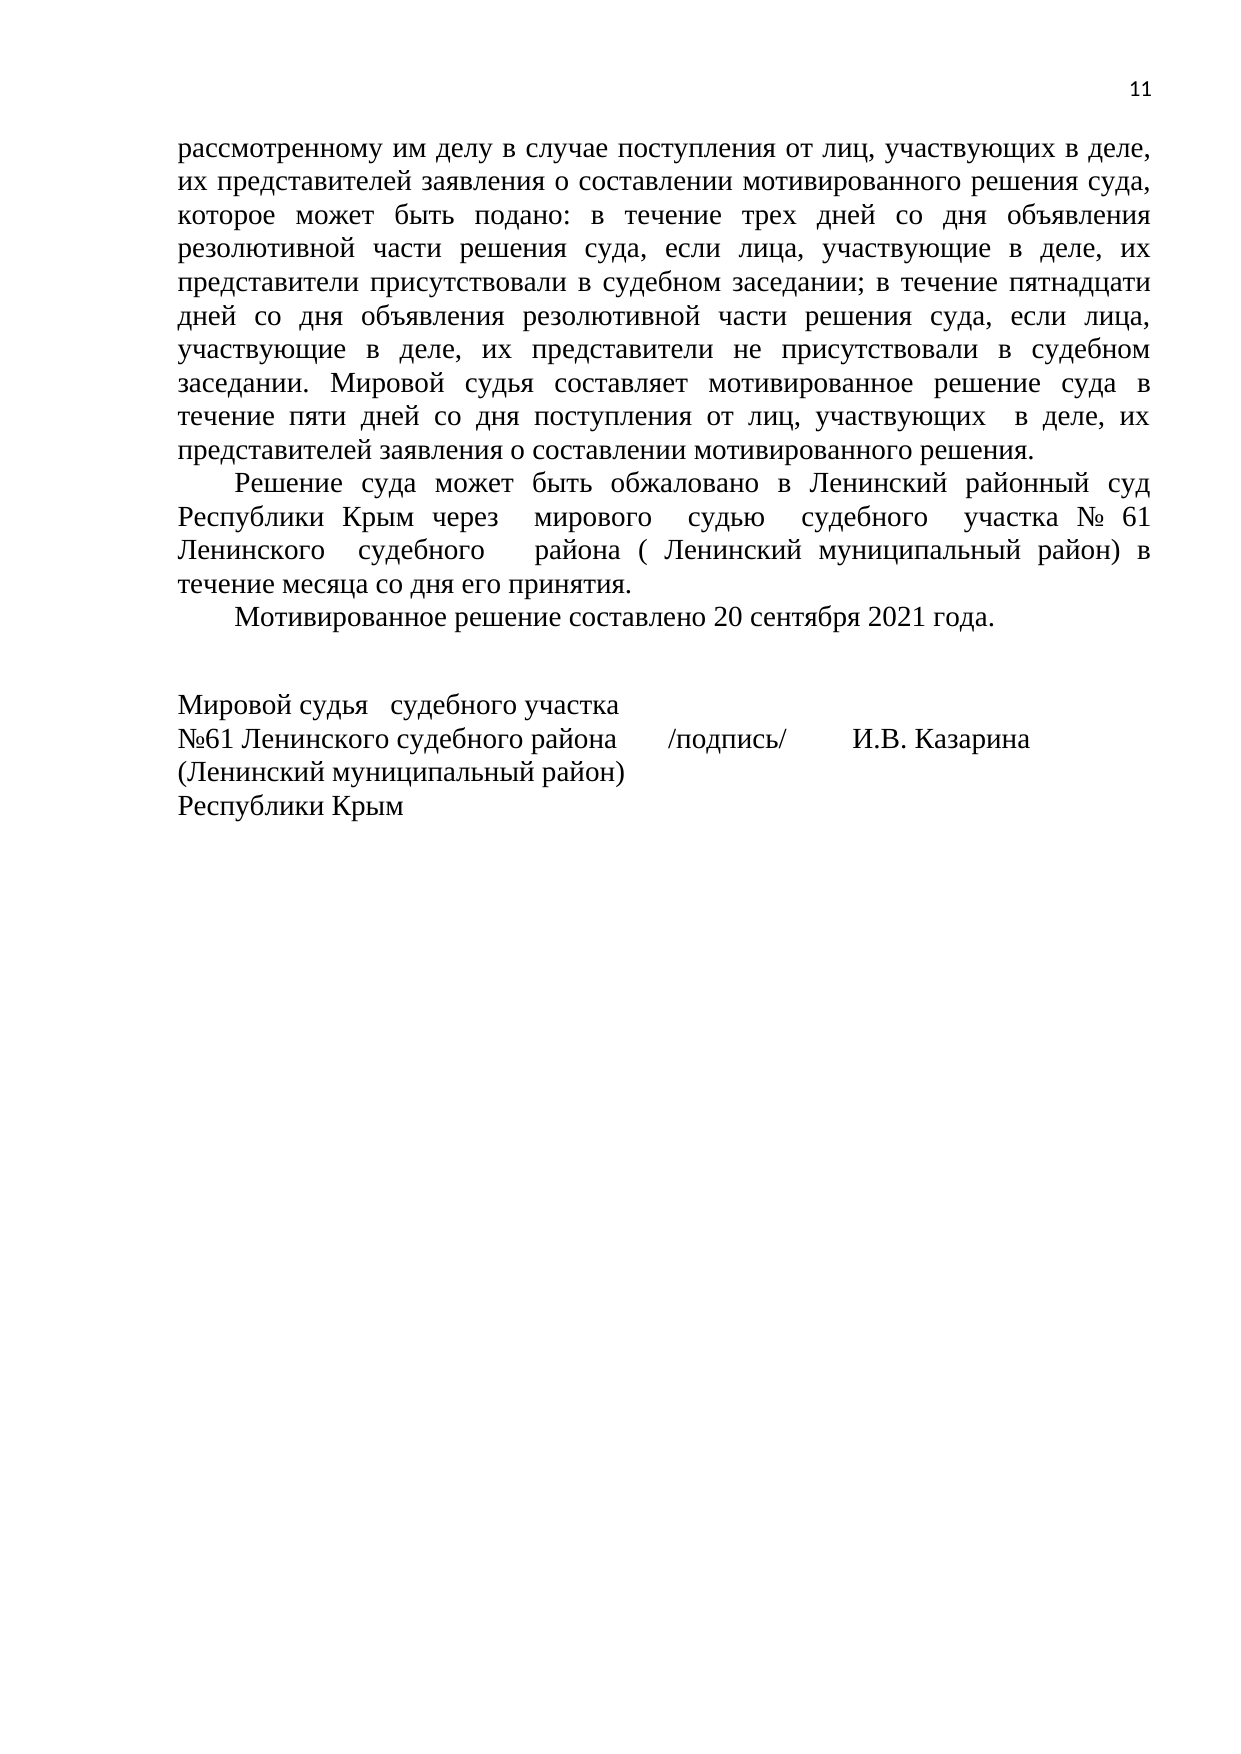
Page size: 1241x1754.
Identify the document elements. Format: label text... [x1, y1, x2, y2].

text (Ленинский муниципальный район) [177, 754, 1152, 788]
text Решение суда может быть обжаловано в Ленинский районный суд Республики Крым через мирового судью судебного участка № 61 Ленинского судебного района ( Ленинский муниципальный район) в течение месяца со дня его принятия. [177, 465, 1152, 599]
text Мотивированное решение составлено 20 сентября 2021 года. [177, 599, 1152, 633]
text Мировой судья судебного участка [177, 687, 1152, 721]
text Республики Крым [177, 788, 1152, 822]
text №61 Ленинского судебного района /подпись/ И.В. Казарина [177, 721, 1152, 754]
